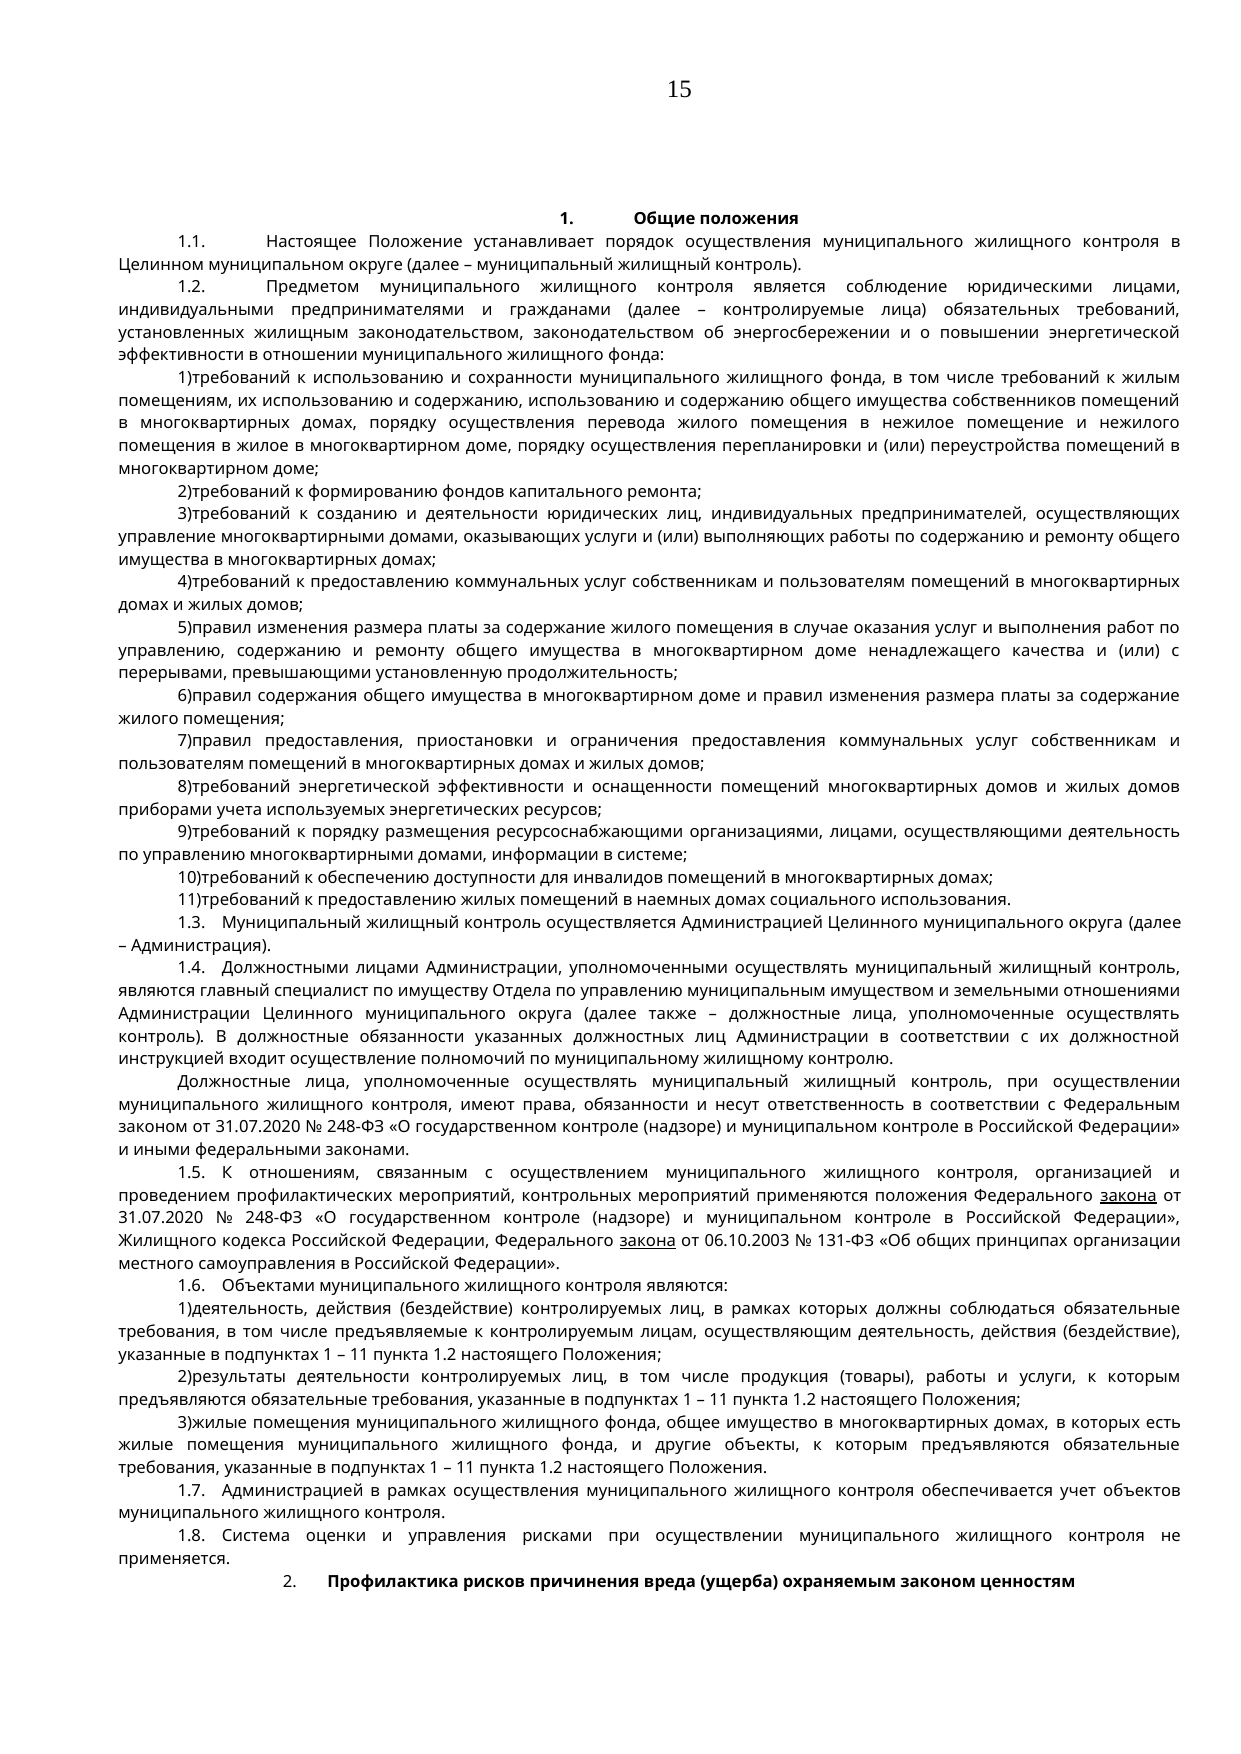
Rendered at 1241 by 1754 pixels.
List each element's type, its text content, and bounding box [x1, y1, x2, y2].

list К отношениям, связанным с осуществлением муниципального жилищного контроля, организацией и проведением профилактических мероприятий, контрольных мероприятий применяются положения Федерального закона от 31.07.2020 № 248-ФЗ «О государственном контроле (надзоре) и муниципальном контроле в Российской Федерации», Жилищного кодекса Российской Федерации, Федерального закона от 06.10.2003 № 131-ФЗ «Об общих принципах организации местного самоуправления в Российской Федерации». [118, 1161, 1181, 1274]
list Общие положения [118, 207, 1181, 229]
text 10)требований к обеспечению доступности для инвалидов помещений в многоквартирных домах; [118, 865, 1181, 888]
text 1)деятельность, действия (бездействие) контролируемых лиц, в рамках которых должны соблюдаться обязательные требования, в том числе предъявляемые к контролируемым лицам, осуществляющим деятельность, действия (бездействие), указанные в подпунктах 1 – 11 пункта 1.2 настоящего Положения; [118, 1297, 1181, 1365]
list Должностными лицами Администрации, уполномоченными осуществлять муниципальный жилищный контроль, являются главный специалист по имуществу Отдела по управлению муниципальным имуществом и земельными отношениями Администрации Целинного муниципального округа (далее также – должностные лица, уполномоченные осуществлять контроль). В должностные обязанности указанных должностных лиц Администрации в соответствии с их должностной инструкцией входит осуществление полномочий по муниципальному жилищному контролю. [118, 956, 1181, 1070]
text 7)правил предоставления, приостановки и ограничения предоставления коммунальных услуг собственникам и пользователям помещений в многоквартирных домах и жилых домов; [118, 729, 1181, 774]
list Профилактика рисков причинения вреда (ущерба) охраняемым законом ценностям [118, 1569, 1181, 1592]
text 2)требований к формированию фондов капитального ремонта; [118, 479, 1181, 502]
text 3)жилые помещения муниципального жилищного фонда, общее имущество в многоквартирных домах, в которых есть жилые помещения муниципального жилищного фонда, и другие объекты, к которым предъявляются обязательные требования, указанные в подпунктах 1 – 11 пункта 1.2 настоящего Положения. [118, 1410, 1181, 1478]
list Система оценки и управления рисками при осуществлении муниципального жилищного контроля не применяется. [118, 1524, 1181, 1569]
text 9)требований к порядку размещения ресурсоснабжающими организациями, лицами, осуществляющими деятельность по управлению многоквартирными домами, информации в системе; [118, 820, 1181, 865]
text 2)результаты деятельности контролируемых лиц, в том числе продукция (товары), работы и услуги, к которым предъявляются обязательные требования, указанные в подпунктах 1 – 11 пункта 1.2 настоящего Положения; [118, 1365, 1181, 1410]
list Администрацией в рамках осуществления муниципального жилищного контроля обеспечивается учет объектов муниципального жилищного контроля. [118, 1478, 1181, 1524]
text 4)требований к предоставлению коммунальных услуг собственникам и пользователям помещений в многоквартирных домах и жилых домов; [118, 570, 1181, 616]
list Муниципальный жилищный контроль осуществляется Администрацией Целинного муниципального округа (далее – Администрация). [118, 911, 1181, 956]
text 11)требований к предоставлению жилых помещений в наемных домах социального использования. [118, 888, 1181, 911]
text Должностные лица, уполномоченные осуществлять муниципальный жилищный контроль, при осуществлении муниципального жилищного контроля, имеют права, обязанности и несут ответственность в соответствии с Федеральным законом от 31.07.2020 № 248-ФЗ «О государственном контроле (надзоре) и муниципальном контроле в Российской Федерации» и иными федеральными законами. [118, 1070, 1181, 1161]
text 1)требований к использованию и сохранности муниципального жилищного фонда, в том числе требований к жилым помещениям, их использованию и содержанию, использованию и содержанию общего имущества собственников помещений в многоквартирных домах, порядку осуществления перевода жилого помещения в нежилое помещение и нежилого помещения в жилое в многоквартирном доме, порядку осуществления перепланировки и (или) переустройства помещений в многоквартирном доме; [118, 366, 1181, 479]
list Предметом муниципального жилищного контроля является соблюдение юридическими лицами, индивидуальными предпринимателями и гражданами (далее – контролируемые лица) обязательных требований, установленных жилищным законодательством, законодательством об энергосбережении и о повышении энергетической эффективности в отношении муниципального жилищного фонда: [118, 275, 1181, 366]
text 8)требований энергетической эффективности и оснащенности помещений многоквартирных домов и жилых домов приборами учета используемых энергетических ресурсов; [118, 774, 1181, 820]
text 6)правил содержания общего имущества в многоквартирном доме и правил изменения размера платы за содержание жилого помещения; [118, 684, 1181, 729]
text 5)правил изменения размера платы за содержание жилого помещения в случае оказания услуг и выполнения работ по управлению, содержанию и ремонту общего имущества в многоквартирном доме ненадлежащего качества и (или) с перерывами, превышающими установленную продолжительность; [118, 616, 1181, 684]
text 3)требований к созданию и деятельности юридических лиц, индивидуальных предпринимателей, осуществляющих управление многоквартирными домами, оказывающих услуги и (или) выполняющих работы по содержанию и ремонту общего имущества в многоквартирных домах; [118, 502, 1181, 570]
list Объектами муниципального жилищного контроля являются: [118, 1274, 1181, 1297]
list Настоящее Положение устанавливает порядок осуществления муниципального жилищного контроля в Целинном муниципальном округе (далее – муниципальный жилищный контроль). [118, 229, 1181, 275]
